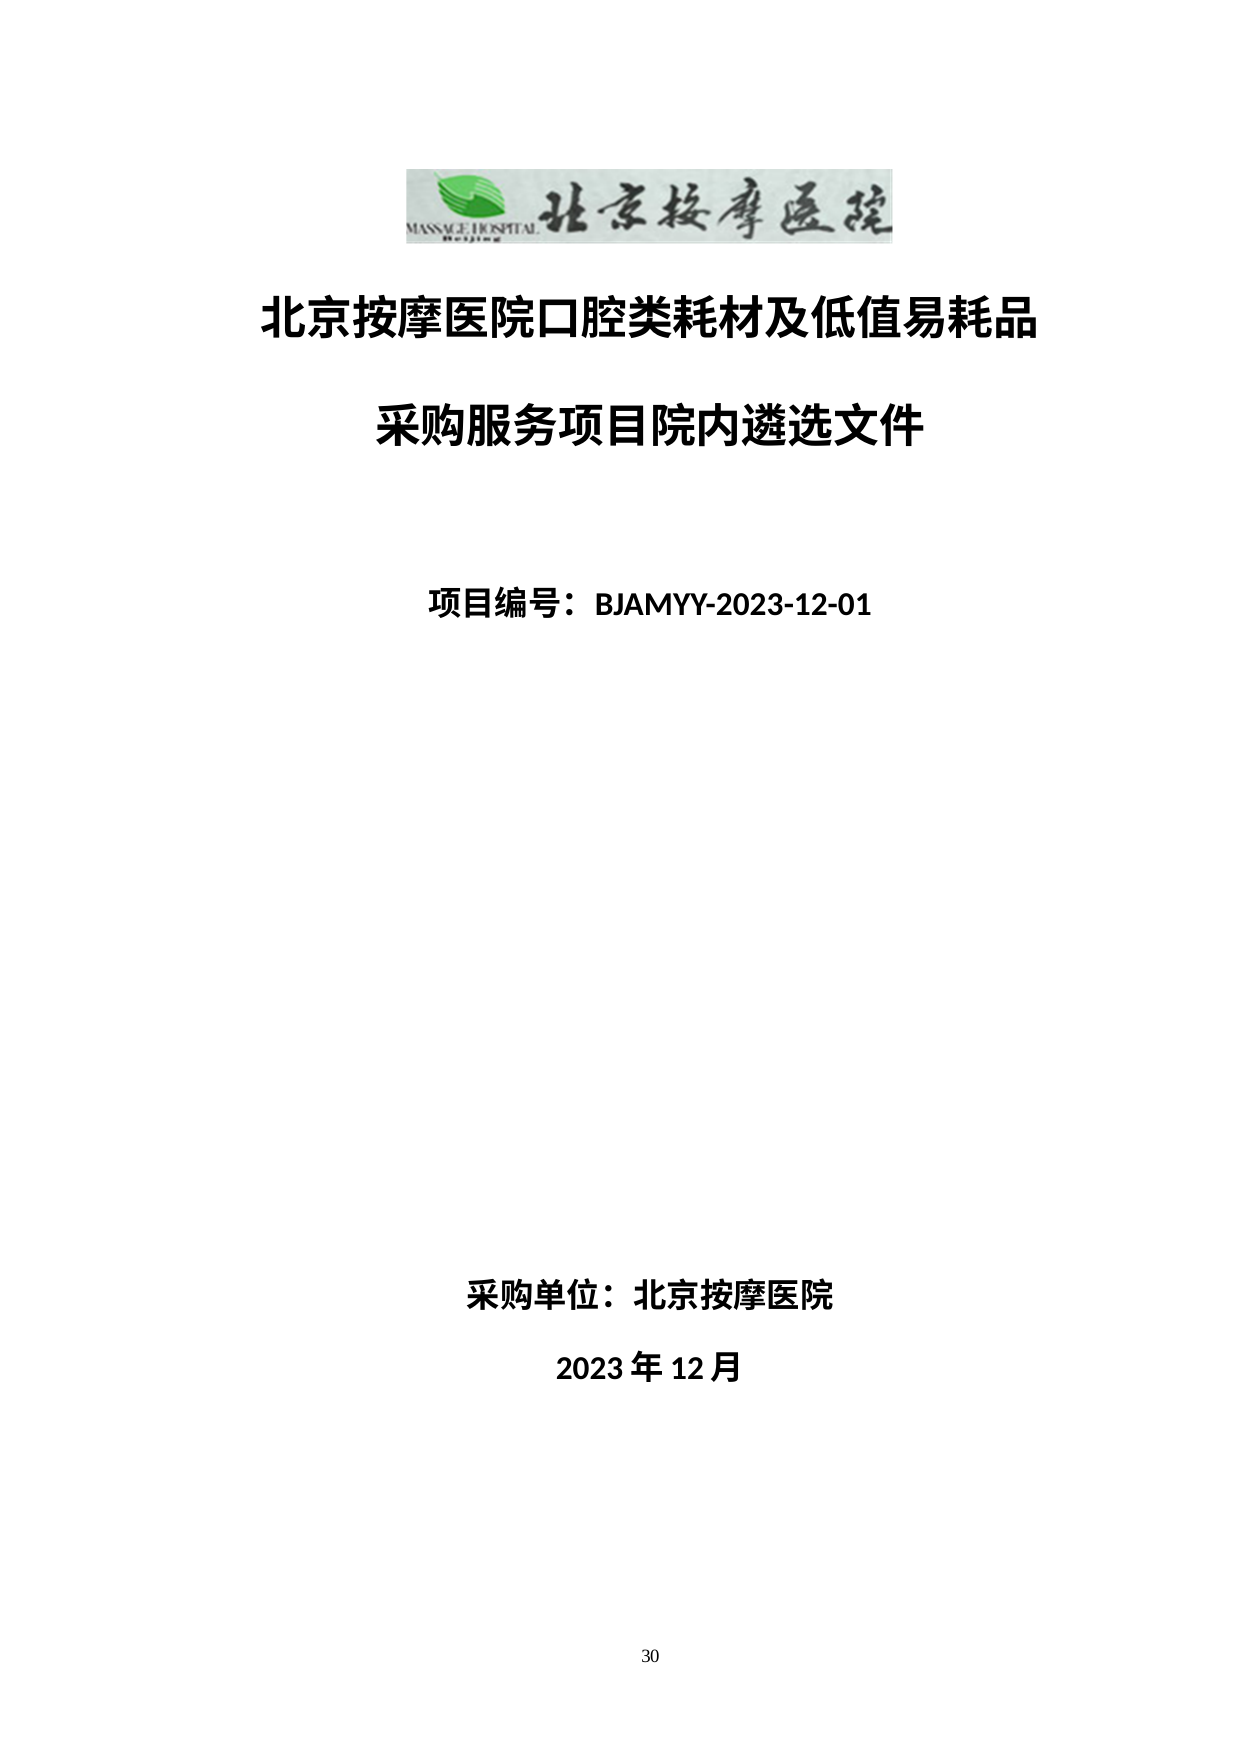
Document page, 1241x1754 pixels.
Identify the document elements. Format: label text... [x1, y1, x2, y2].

subtitle 采购服务项目院内遴选文件 [148, 389, 1152, 512]
subtitle 北京按摩医院口腔类耗材及低值易耗品 [148, 281, 1152, 347]
text 项目编号：BJAMYY-2023-12-01 [148, 577, 1152, 625]
text 采购单位：北京按摩医院 [148, 1268, 1152, 1317]
picture [406, 169, 894, 245]
text 2023年12月 [148, 1341, 1152, 1389]
